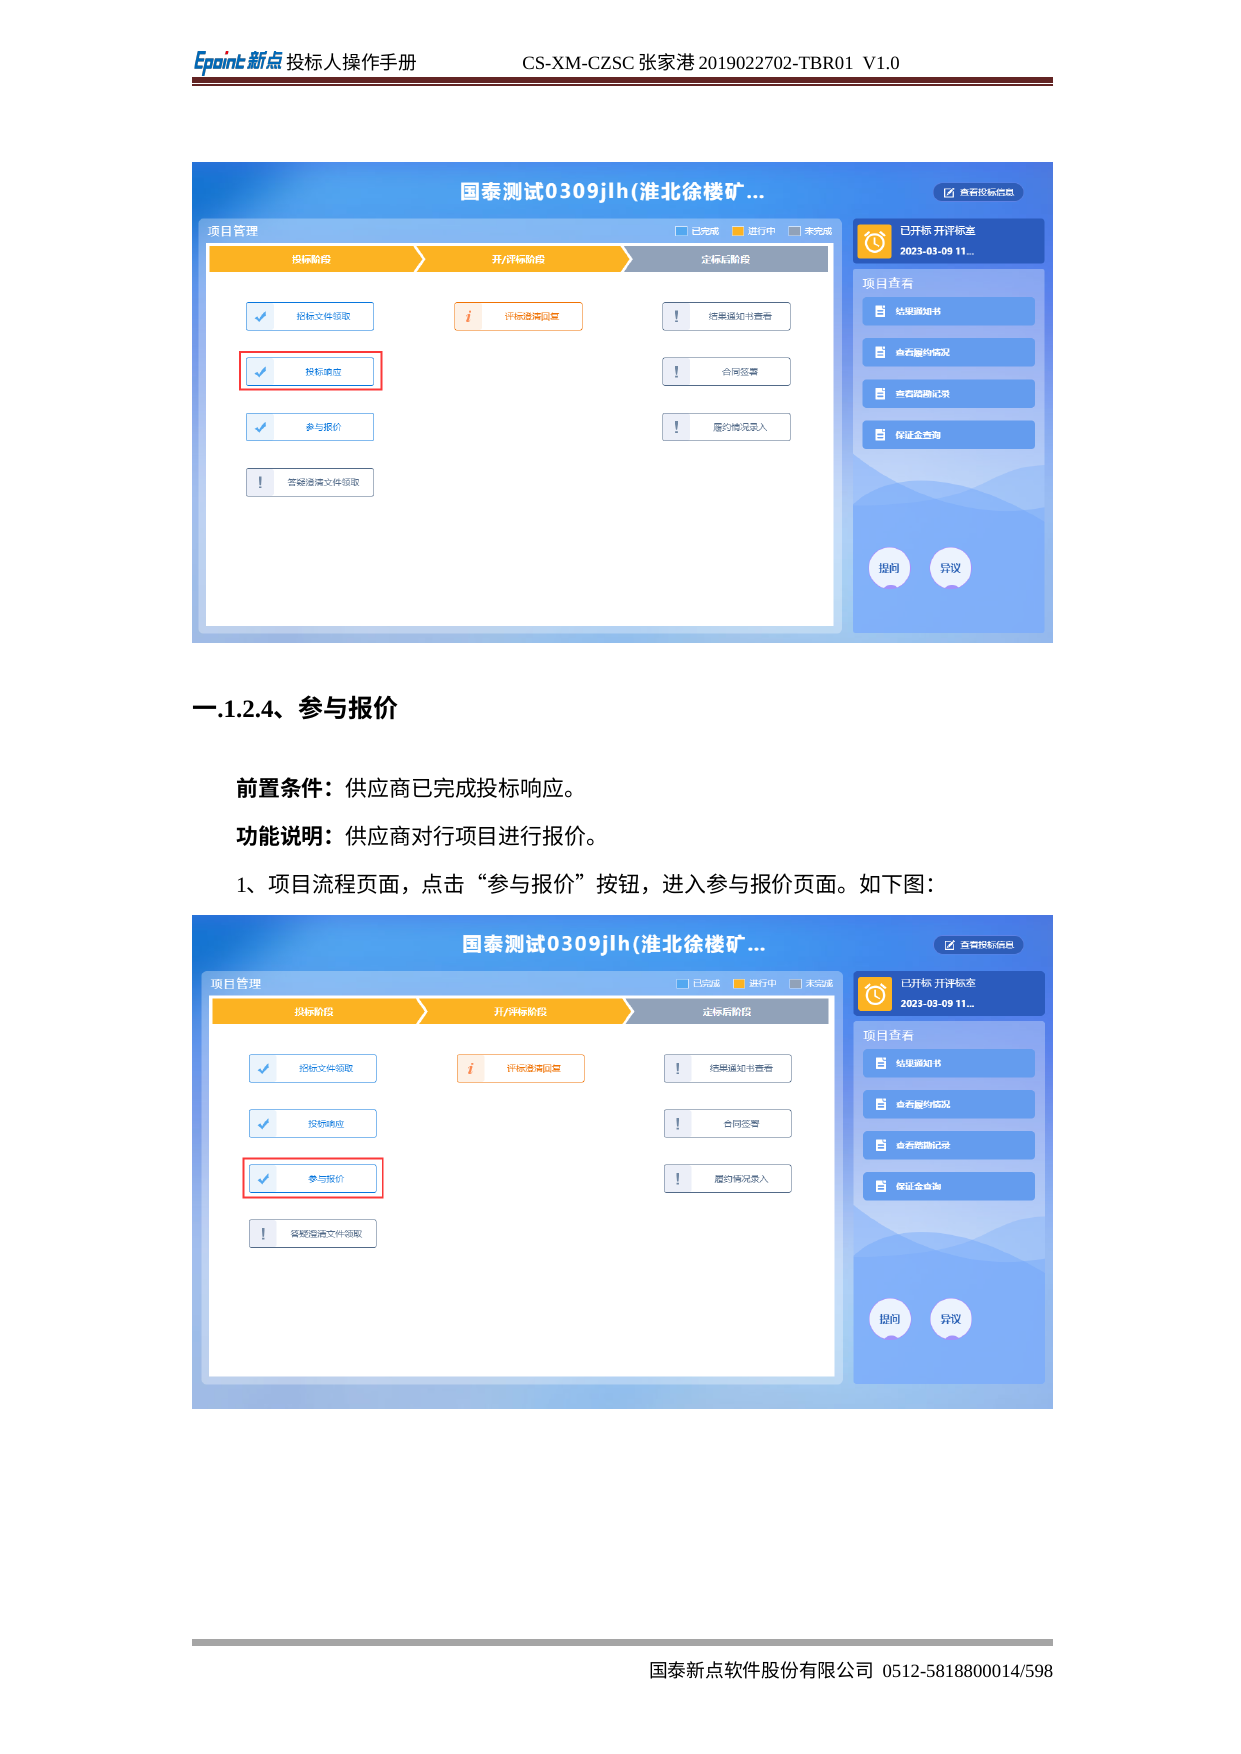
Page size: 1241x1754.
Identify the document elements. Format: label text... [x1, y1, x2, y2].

text 功能说明：供应商对行项目进行报价。 [192, 818, 1053, 851]
picture [194, 51, 283, 76]
text 前置条件：供应商已完成投标响应。 [192, 770, 1053, 803]
picture [192, 162, 1053, 643]
text 1、项目流程页面，点击“参与报价”按钮，进入参与报价页面。如下图： [192, 867, 1053, 899]
subtitle 参与报价 [192, 674, 1053, 739]
picture [192, 915, 1053, 1409]
